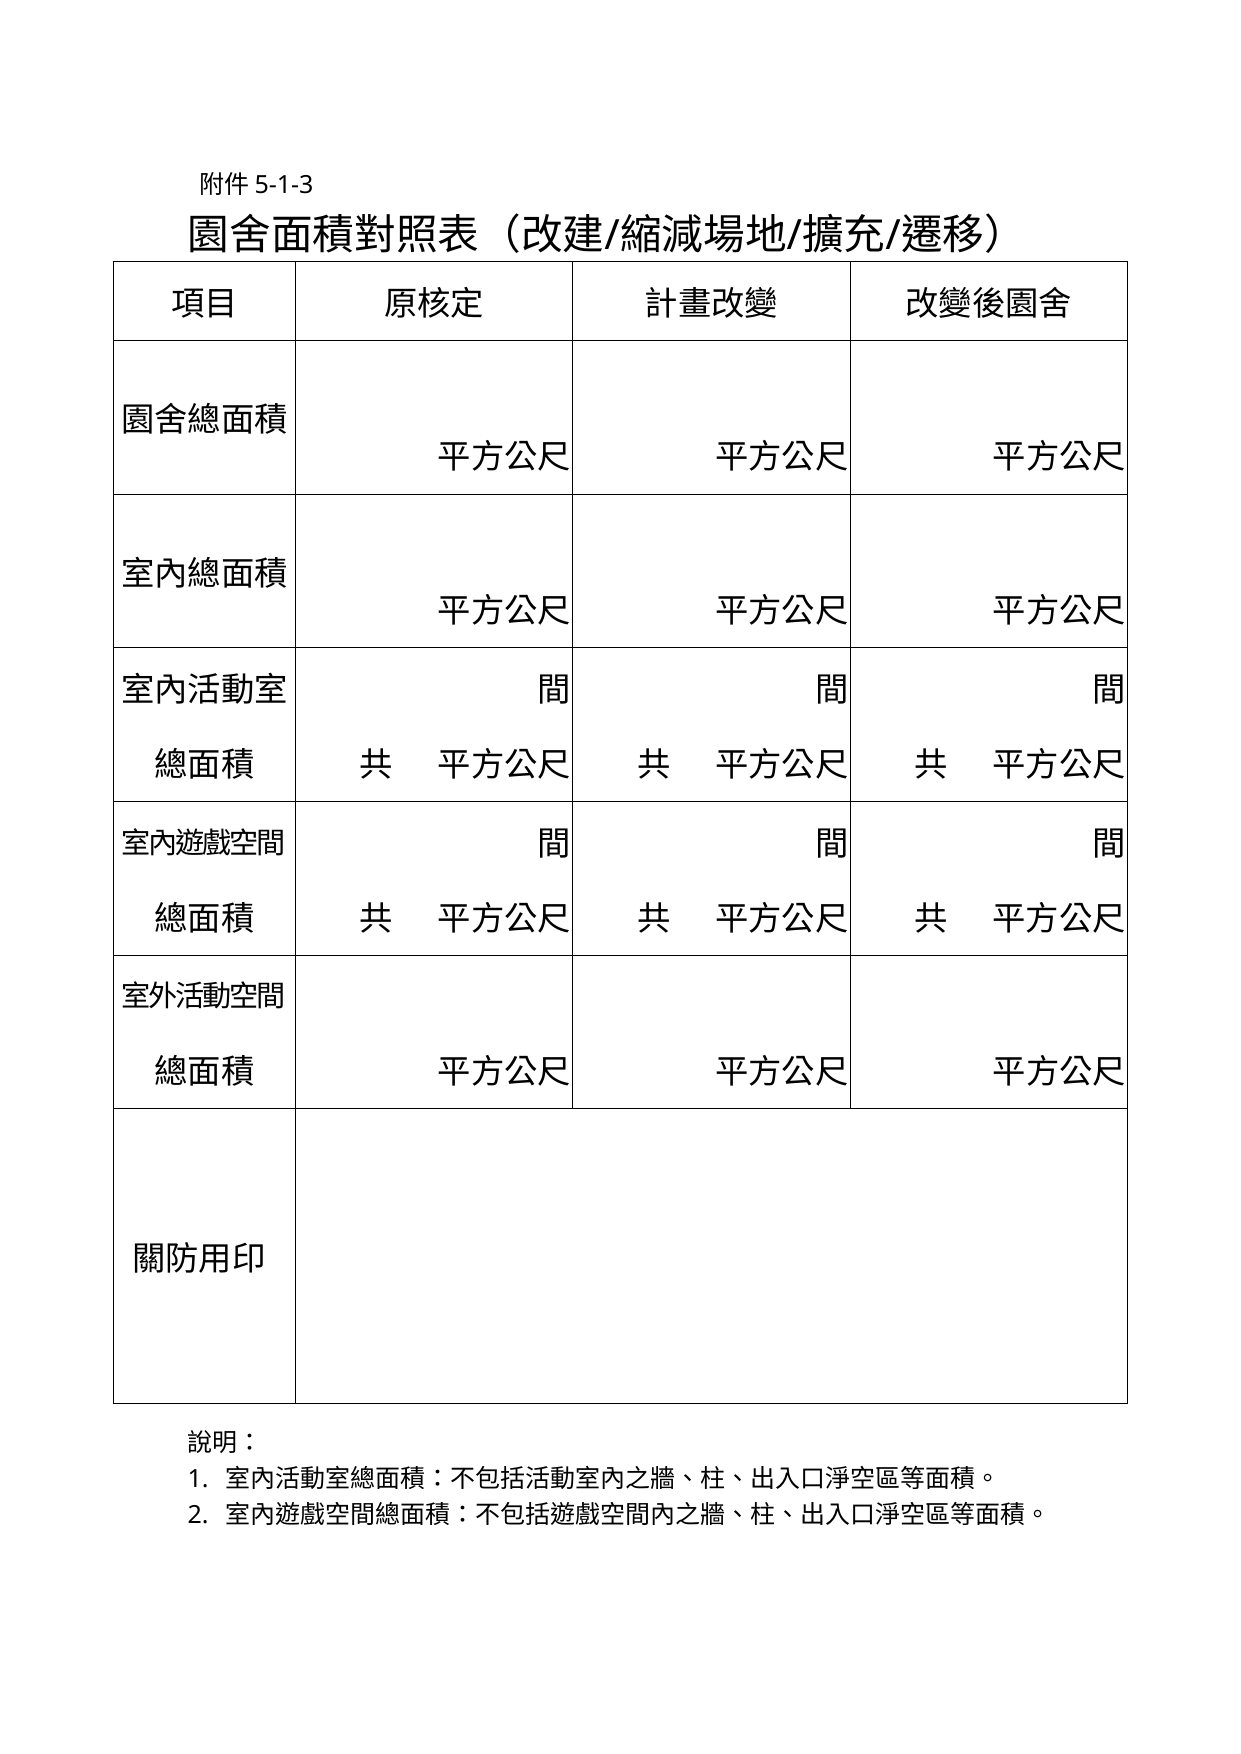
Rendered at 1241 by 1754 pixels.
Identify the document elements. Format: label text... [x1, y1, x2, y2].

table_cell 室內總面積 [114, 495, 295, 647]
table_cell [296, 1109, 1127, 1403]
table_cell 室內遊戲空間 總面積 [114, 802, 295, 954]
table_cell 平方公尺 [573, 956, 850, 1108]
table_header 計畫改變 [573, 262, 850, 340]
table_cell 室內活動室 總面積 [114, 648, 295, 801]
table_cell 間 共 平方公尺 [296, 802, 572, 954]
table_cell 間 共 平方公尺 [851, 802, 1127, 954]
table_cell 間 共 平方公尺 [573, 648, 850, 801]
list 室內遊戲空間總面積：不包括遊戲空間內之牆、柱、出入口淨空區等面積。 [187, 1495, 1053, 1531]
table_cell 平方公尺 [573, 341, 850, 493]
table_cell 園舍總面積 [114, 341, 295, 493]
text 園舍面積對照表（改建/縮減場地/擴充/遷移） [187, 201, 1053, 261]
table_cell 間 共 平方公尺 [851, 648, 1127, 801]
table_cell 平方公尺 [851, 341, 1127, 493]
table_cell 平方公尺 [296, 341, 572, 493]
table_header 改變後園舍 [851, 262, 1127, 340]
table_cell 間 共 平方公尺 [573, 802, 850, 954]
table_cell 間 共 平方公尺 [296, 648, 572, 801]
text 附件5-1-3 [199, 164, 1041, 201]
table_cell 平方公尺 [851, 495, 1127, 647]
table_cell 平方公尺 [573, 495, 850, 647]
table_cell 平方公尺 [296, 495, 572, 647]
table_cell 平方公尺 [851, 956, 1127, 1108]
table_cell 平方公尺 [296, 956, 572, 1108]
text 說明： [187, 1422, 1053, 1458]
table_header 項目 [114, 262, 295, 340]
list 室內活動室總面積：不包括活動室內之牆、柱、出入口淨空區等面積。 [187, 1458, 1053, 1495]
table_cell 關防用印 [114, 1109, 295, 1403]
table_cell 室外活動空間 總面積 [114, 956, 295, 1108]
table_header 原核定 [296, 262, 572, 340]
